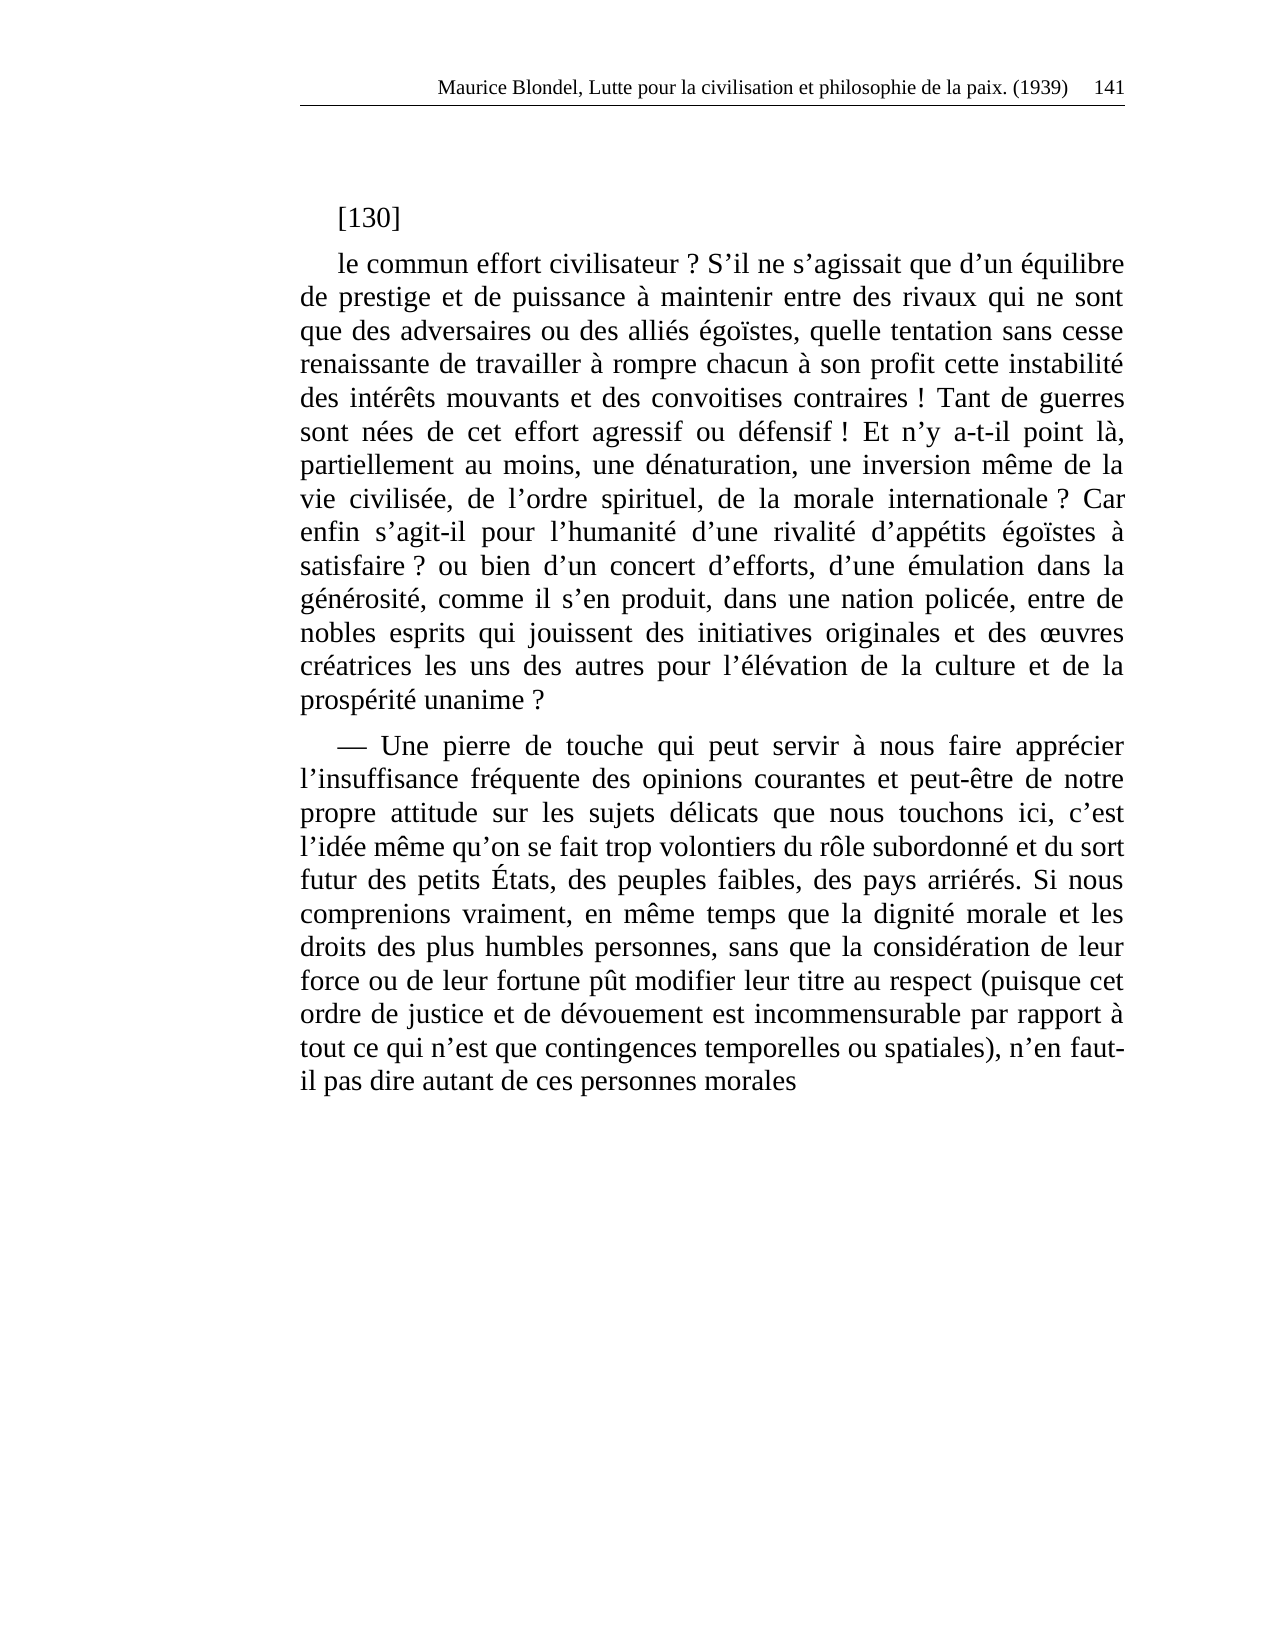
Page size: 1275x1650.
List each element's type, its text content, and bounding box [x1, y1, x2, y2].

text [130] [300, 200, 1125, 233]
text le commun effort civilisateur ? S’il ne s’agissait que d’un équilibre de prestige et de puissance à maintenir entre des rivaux qui ne sont que des adversaires ou des alliés égoïstes, quelle tentation sans cesse renaissante de travailler à rompre chacun à son profit cette instabilité des intérêts mouvants et des convoitises contraires ! Tant de guerres sont nées de cet effort agressif ou défensif ! Et n’y a-t-il point là, partiellement au moins, une dénaturation, une inversion même de la vie civilisée, de l’ordre spirituel, de la morale internationale ? Car enfin s’agit-il pour l’humanité d’une rivalité d’appétits égoïstes à satisfaire ? ou bien d’un concert d’efforts, d’une émulation dans la générosité, comme il s’en produit, dans une nation policée, entre de nobles esprits qui jouissent des initiatives originales et des œuvres créatrices les uns des autres pour l’élévation de la culture et de la prospérité unanime ? [300, 246, 1125, 716]
text — Une pierre de touche qui peut servir à nous faire apprécier l’insuffisance fréquente des opinions courantes et peut-être de notre propre attitude sur les sujets délicats que nous touchons ici, c’est l’idée même qu’on se fait trop volontiers du rôle subordonné et du sort futur des petits États, des peuples faibles, des pays arriérés. Si nous comprenions vraiment, en même temps que la dignité morale et les droits des plus humbles personnes, sans que la considération de leur force ou de leur fortune pût modifier leur titre au respect (puisque cet ordre de justice et de dévouement est incommensurable par rapport à tout ce qui n’est que contingences temporelles ou spatiales), n’en faut-il pas dire autant de ces personnes morales [300, 728, 1125, 1097]
